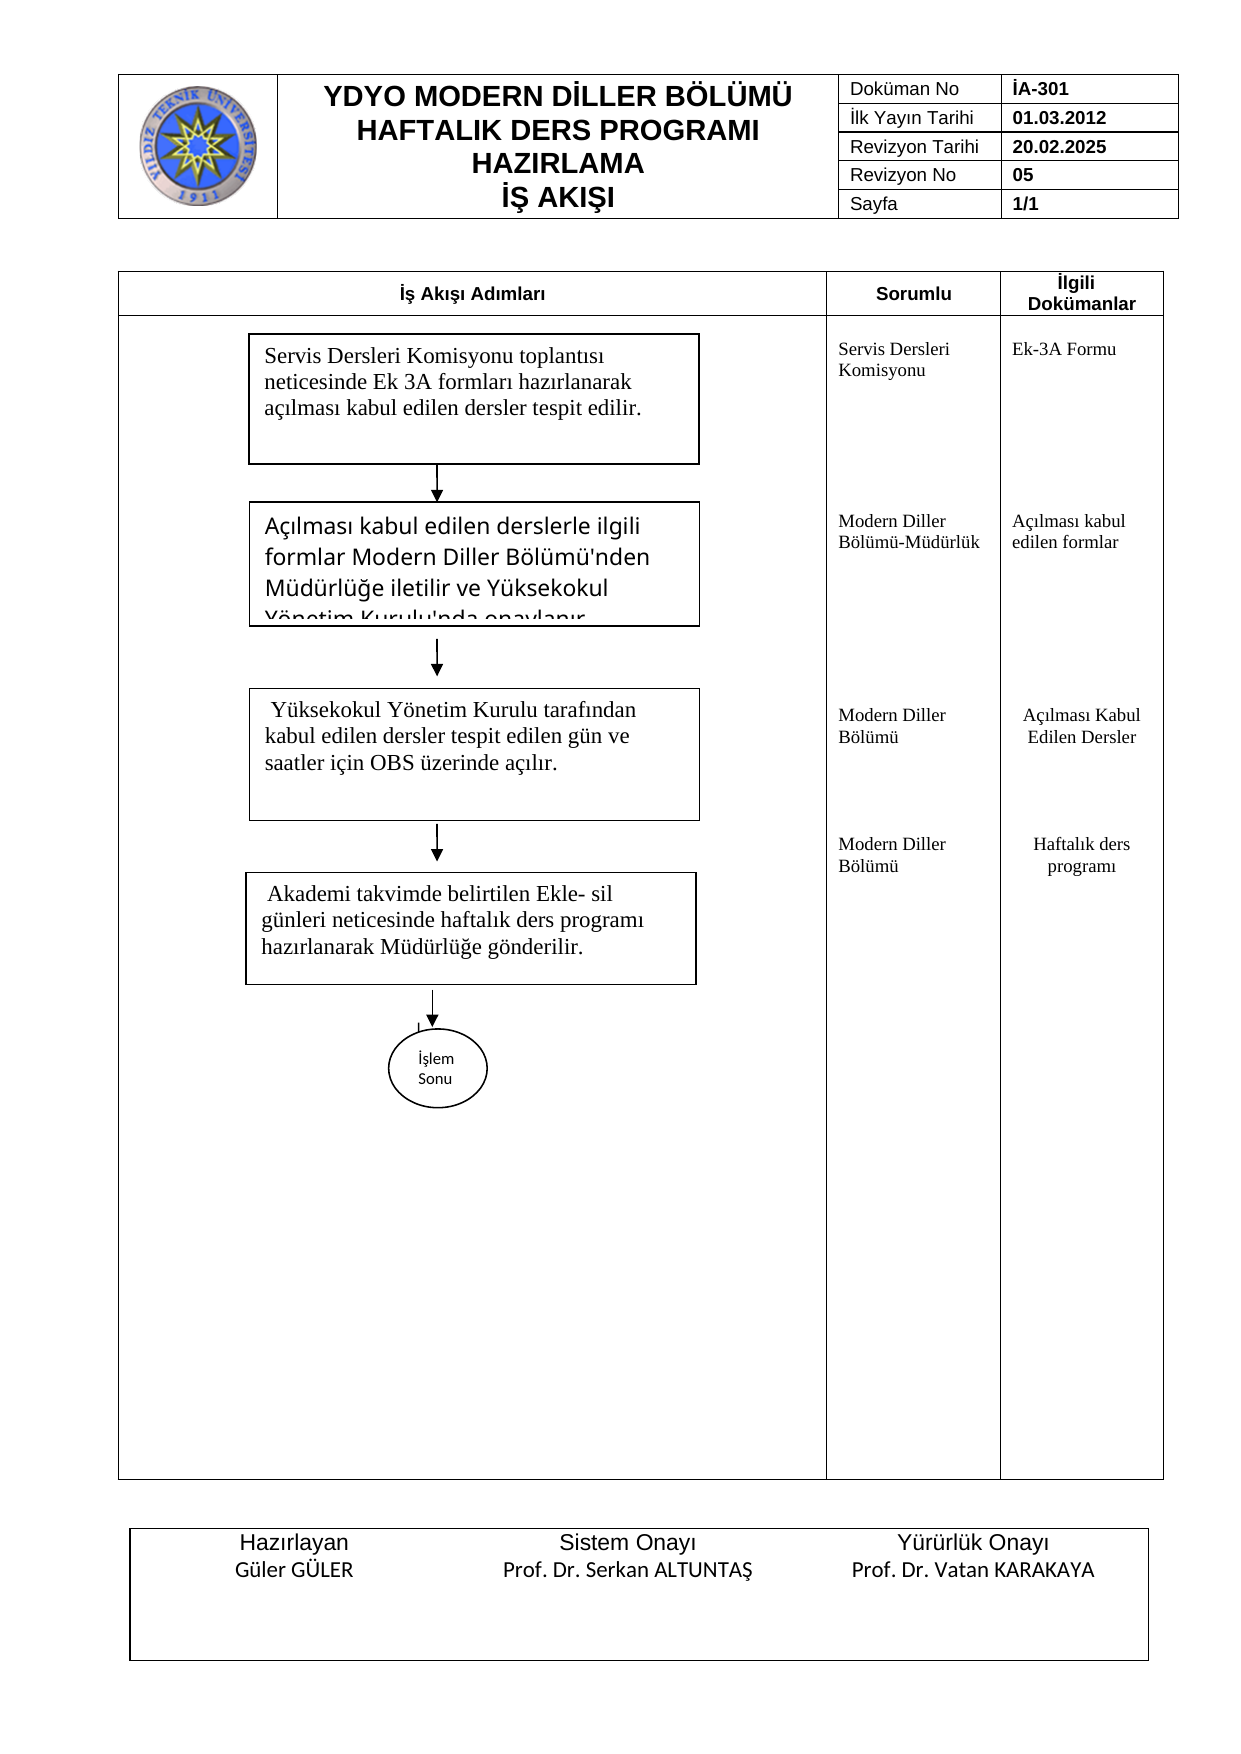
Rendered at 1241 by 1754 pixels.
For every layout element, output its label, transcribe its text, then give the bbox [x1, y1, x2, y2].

table_cell Servis Dersleri Komisyonu Modern Diller Bölümü-Müdürlük Modern Diller Bölümü Modern Diller Bölümü [827, 316, 1000, 1479]
table_header İlgili Dokümanlar [1001, 272, 1163, 315]
table_cell Ek-3A Formu Açılması kabul edilen formlar Açılması Kabul Edilen Dersler Haftalık ders programı [1001, 316, 1163, 1479]
picture [139, 86, 257, 206]
table_header İş Akışı Adımları [119, 272, 826, 315]
table_cell [119, 316, 826, 1479]
table_header Sorumlu [827, 272, 1000, 315]
